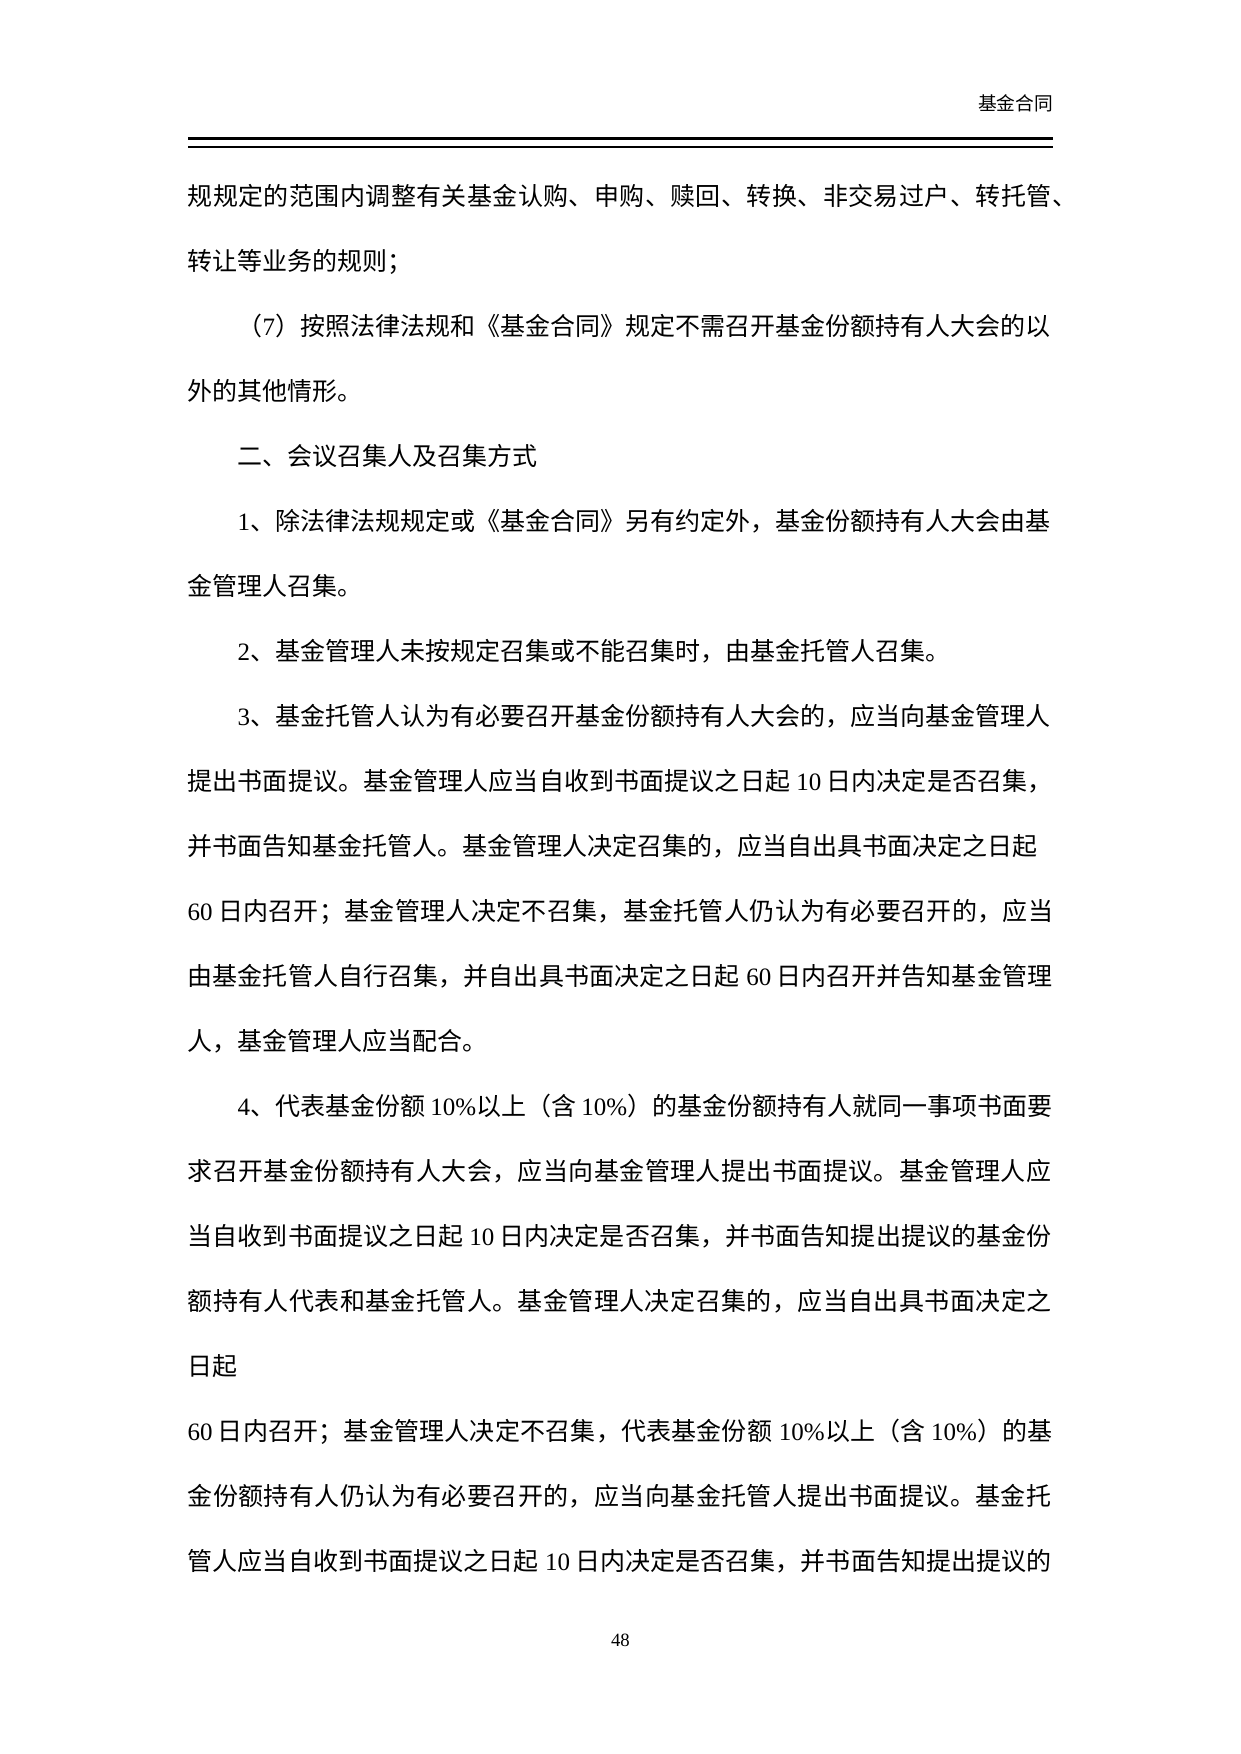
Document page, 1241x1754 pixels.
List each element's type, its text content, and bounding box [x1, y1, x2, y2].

text 4、代表基金份额10%以上（含10%）的基金份额持有人就同一事项书面要求召开基金份额持有人大会，应当向基金管理人提出书面提议。基金管理人应当自收到书面提议之日起10日内决定是否召集，并书面告知提出提议的基金份额持有人代表和基金托管人。基金管理人决定召集的，应当自出具书面决定之日起 [187, 1072, 1053, 1397]
text （7）按照法律法规和《基金合同》规定不需召开基金份额持有人大会的以外的其他情形。 [187, 292, 1053, 422]
text 二、会议召集人及召集方式 [187, 422, 1053, 487]
text 2、基金管理人未按规定召集或不能召集时，由基金托管人召集。 [187, 617, 1053, 682]
text 3、基金托管人认为有必要召开基金份额持有人大会的，应当向基金管理人提出书面提议。基金管理人应当自收到书面提议之日起10日内决定是否召集，并书面告知基金托管人。基金管理人决定召集的，应当自出具书面决定之日起 [187, 682, 1053, 877]
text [187, 162, 1053, 292]
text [187, 1397, 1053, 1592]
text 60日内召开；基金管理人决定不召集，基金托管人仍认为有必要召开的，应当由基金托管人自行召集，并自出具书面决定之日起60日内召开并告知基金管理人，基金管理人应当配合。 [187, 877, 1053, 1072]
text 1、除法律法规规定或《基金合同》另有约定外，基金份额持有人大会由基金管理人召集。 [187, 487, 1053, 617]
